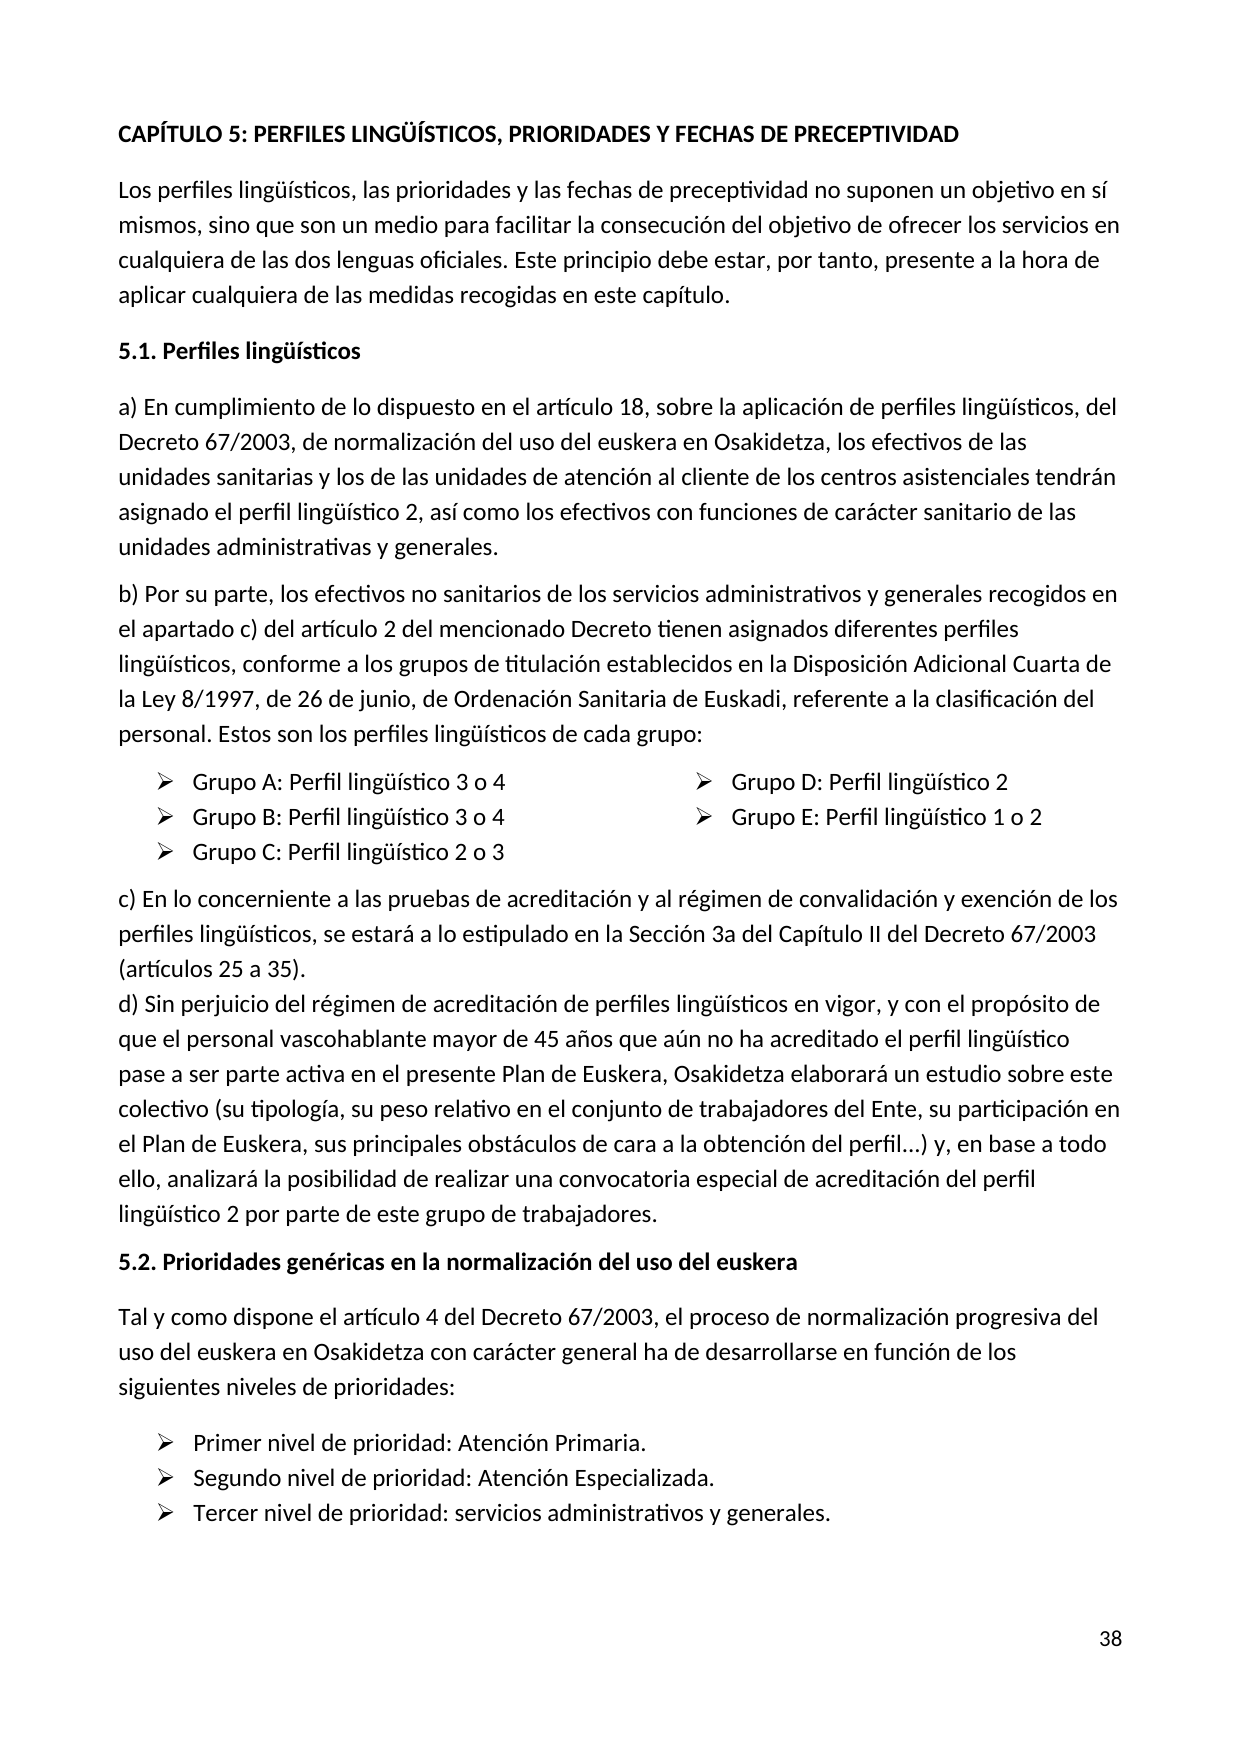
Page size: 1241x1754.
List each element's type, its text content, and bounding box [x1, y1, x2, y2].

list Grupo E: Perfil lingüístico 1 o 2 [694, 801, 1122, 831]
text 5.2. Prioridades genéricas en la normalización del uso del euskera [118, 1246, 1122, 1276]
text d) Sin perjuicio del régimen de acreditación de perfiles lingüísticos en vigor, y con el propósito de que el personal vascohablante mayor de 45 años que aún no ha acreditado el perfil lingüístico pase a ser parte activa en el presente Plan de Euskera, Osakidetza elaborará un estudio sobre este colectivo (su tipología, su peso relativo en el conjunto de trabajadores del Ente, su participación en el Plan de Euskera, sus principales obstáculos de cara a la obtención del perfil...) y, en base a todo ello, analizará la posibilidad de realizar una convocatoria especial de acreditación del perfil lingüístico 2 por parte de este grupo de trabajadores. [118, 988, 1122, 1229]
text 5.1. Perfiles lingüísticos [118, 335, 1122, 365]
list Grupo C: Perfil lingüístico 2 o 3 [155, 836, 583, 866]
list Grupo A: Perfil lingüístico 3 o 4 [155, 766, 583, 796]
text b) Por su parte, los efectivos no sanitarios de los servicios administrativos y generales recogidos en el apartado c) del artículo 2 del mencionado Decreto tienen asignados diferentes perfiles lingüísticos, conforme a los grupos de titulación establecidos en la Disposición Adicional Cuarta de la Ley 8/1997, de 26 de junio, de Ordenación Sanitaria de Euskadi, referente a la clasificación del personal. Estos son los perfiles lingüísticos de cada grupo: [118, 578, 1122, 749]
list Segundo nivel de prioridad: Atención Especializada. [156, 1462, 1122, 1493]
list Grupo B: Perfil lingüístico 3 o 4 [155, 801, 583, 831]
text Tal y como dispone el artículo 4 del Decreto 67/2003, el proceso de normalización progresiva del uso del euskera en Osakidetza con carácter general ha de desarrollarse en función de los siguientes niveles de prioridades: [118, 1301, 1122, 1402]
text a) En cumplimiento de lo dispuesto en el artículo 18, sobre la aplicación de perfiles lingüísticos, del Decreto 67/2003, de normalización del uso del euskera en Osakidetza, los efectivos de las unidades sanitarias y los de las unidades de atención al cliente de los centros asistenciales tendrán asignado el perfil lingüístico 2, así como los efectivos con funciones de carácter sanitario de las unidades administrativas y generales. [118, 391, 1122, 561]
list Tercer nivel de prioridad: servicios administrativos y generales. [156, 1497, 1122, 1528]
list Grupo D: Perfil lingüístico 2 [694, 766, 1122, 796]
text c) En lo concerniente a las pruebas de acreditación y al régimen de convalidación y exención de los perfiles lingüísticos, se estará a lo estipulado en la Sección 3a del Capítulo II del Decreto 67/2003 (artículos 25 a 35). [118, 883, 1122, 984]
list Primer nivel de prioridad: Atención Primaria. [156, 1427, 1122, 1458]
text CAPÍTULO 5: PERFILES LINGÜÍSTICOS, PRIORIDADES Y FECHAS DE PRECEPTIVIDAD [118, 118, 1122, 149]
text Los perfiles lingüísticos, las prioridades y las fechas de preceptividad no suponen un objetivo en sí mismos, sino que son un medio para facilitar la consecución del objetivo de ofrecer los servicios en cualquiera de las dos lenguas oficiales. Este principio debe estar, por tanto, presente a la hora de aplicar cualquiera de las medidas recogidas en este capítulo. [118, 174, 1122, 309]
